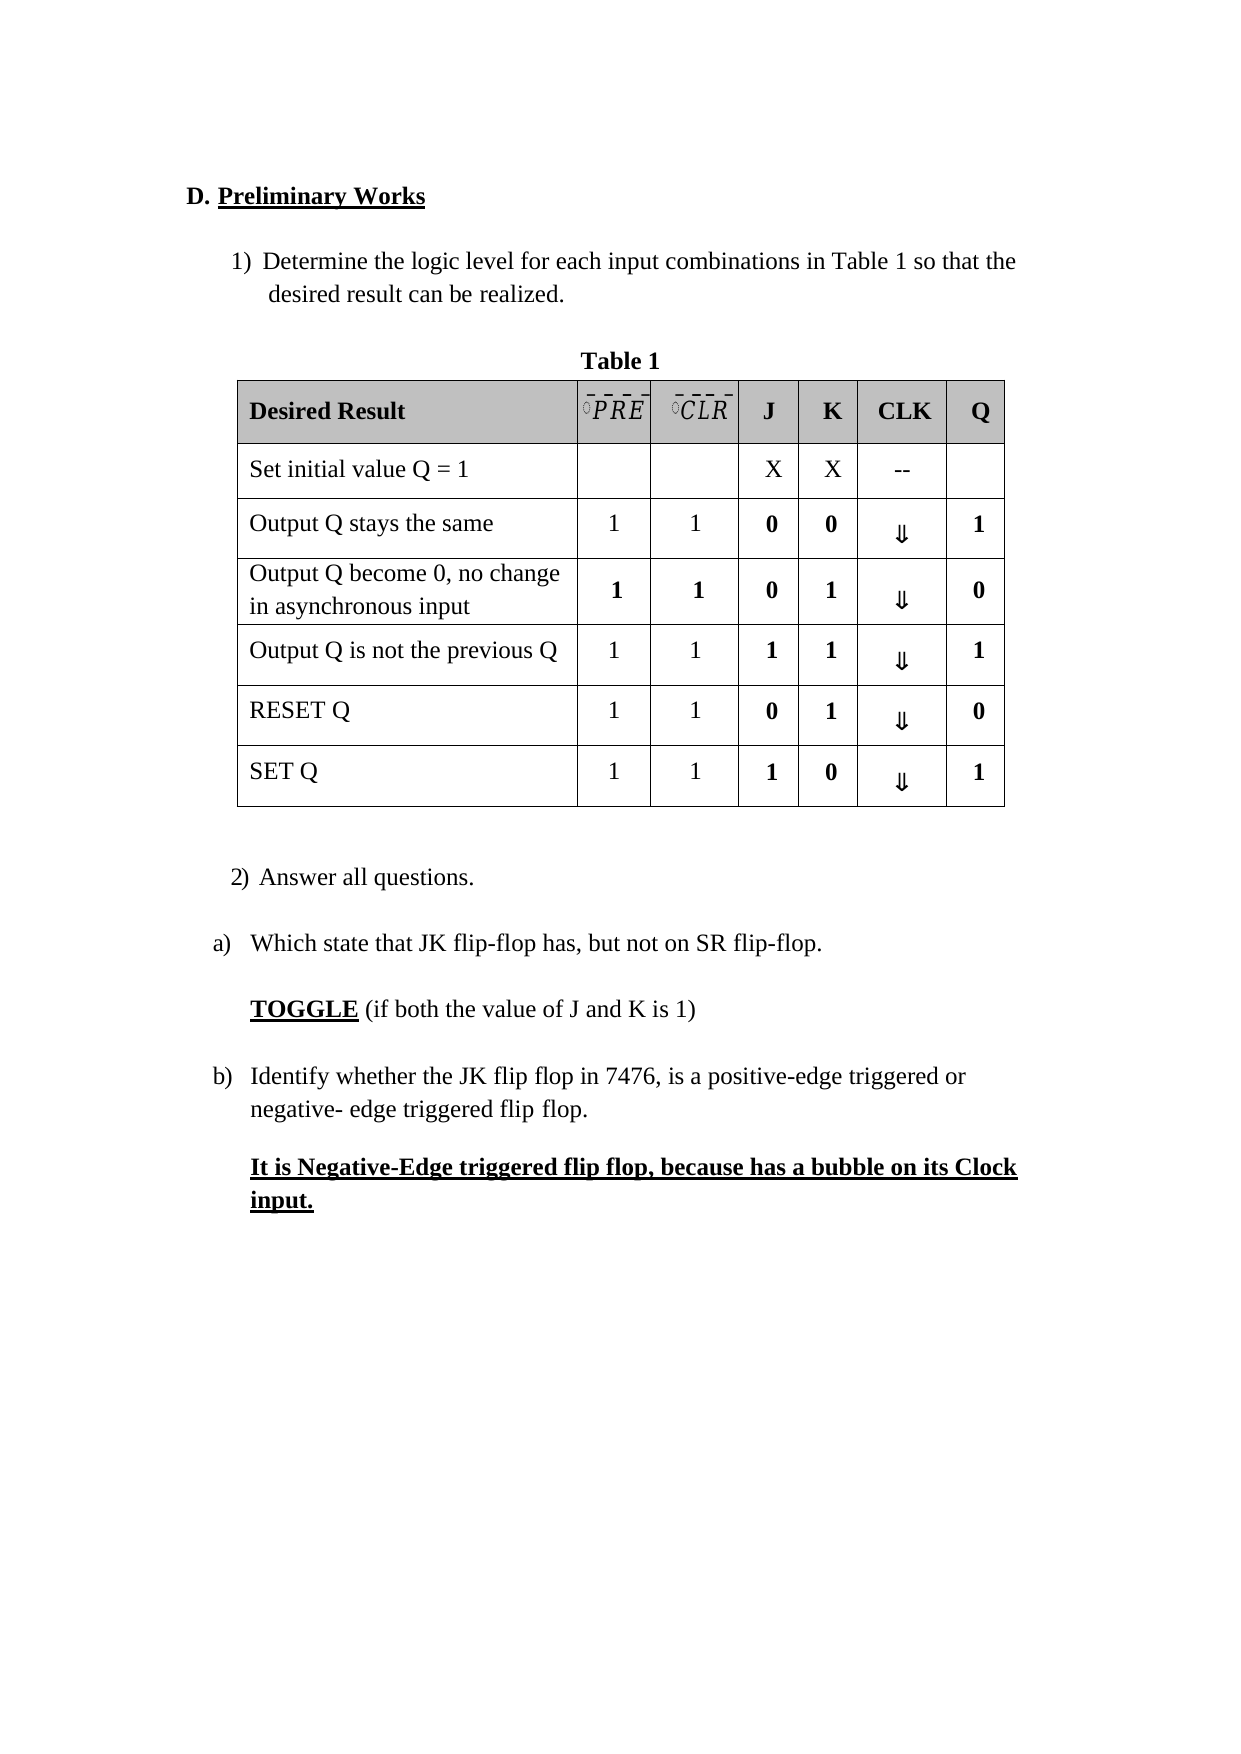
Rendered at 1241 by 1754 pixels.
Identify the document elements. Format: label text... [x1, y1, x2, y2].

table_cell ⇓ [858, 746, 946, 806]
table_cell ⇓ [858, 686, 946, 745]
table_cell X [739, 444, 798, 498]
table_cell Output Q is not the previous Q [238, 625, 577, 684]
list Which state that JK flip-flop has, but not on SR flip-flop. [213, 928, 1153, 957]
table_cell 0 [739, 559, 798, 624]
table_cell 1 [739, 625, 798, 684]
table_cell 0 [947, 686, 1004, 745]
table_cell Output Q stays the same [238, 499, 577, 558]
table_cell X [799, 444, 857, 498]
table_cell 1 [651, 746, 738, 806]
table_cell RESET Q [238, 686, 577, 745]
table_cell 1 [578, 559, 650, 624]
table_cell 1 [651, 559, 738, 624]
text TOGGLE (if both the value of J and K is 1) [250, 994, 1153, 1023]
table_cell 1 [578, 746, 650, 806]
table_cell Output Q become 0, no change in asynchronous input [238, 559, 577, 624]
table_cell [578, 444, 650, 498]
table_cell 1 [947, 746, 1004, 806]
table_cell 0 [739, 499, 798, 558]
table_cell 0 [947, 559, 1004, 624]
table_cell ⇓ [858, 499, 946, 558]
table_cell ⇓ [858, 559, 946, 624]
table_header Q [947, 381, 1004, 443]
table_cell 0 [799, 499, 857, 558]
table_cell 1 [947, 625, 1004, 684]
list Identify whether the JK flip flop in 7476, is a positive-edge triggered or negative- edge triggered flip flop. [213, 1061, 1060, 1122]
table_cell 1 [651, 686, 738, 745]
table_header Desired Result [238, 381, 577, 443]
table_cell 1 [578, 499, 650, 558]
table_header K [799, 381, 857, 443]
table_header ̅𝑃̅̅𝑅̅̅𝐸̅ [578, 381, 650, 443]
table_cell 1 [578, 686, 650, 745]
table_cell Set initial value Q = 1 [238, 444, 577, 498]
list Determine the logic level for each input combinations in Table 1 so that the desired result can be realized. [231, 246, 1062, 308]
text Table 1 [222, 346, 1019, 375]
table_cell [947, 444, 1004, 498]
table_header CLK [858, 381, 946, 443]
table_cell SET Q [238, 746, 577, 806]
table_cell 0 [739, 686, 798, 745]
table_header J [739, 381, 798, 443]
table_cell 1 [799, 686, 857, 745]
table_cell -- [858, 444, 946, 498]
table_cell ⇓ [858, 625, 946, 684]
table_cell 1 [651, 625, 738, 684]
table_cell 1 [799, 625, 857, 684]
table_cell 0 [799, 746, 857, 806]
table_cell 1 [947, 499, 1004, 558]
table_header ̅𝐶̅̅𝐿̅̅𝑅̅ [651, 381, 738, 443]
list Answer all questions. [230, 862, 1153, 890]
table_cell 1 [799, 559, 857, 624]
table_cell [651, 444, 738, 498]
table_cell 1 [651, 499, 738, 558]
subtitle It is Negative-Edge triggered flip flop, because has a bubble on its Clock input. [250, 1152, 1079, 1213]
subtitle Preliminary Works [186, 181, 1153, 209]
table_cell 1 [739, 746, 798, 806]
table_cell 1 [578, 625, 650, 684]
